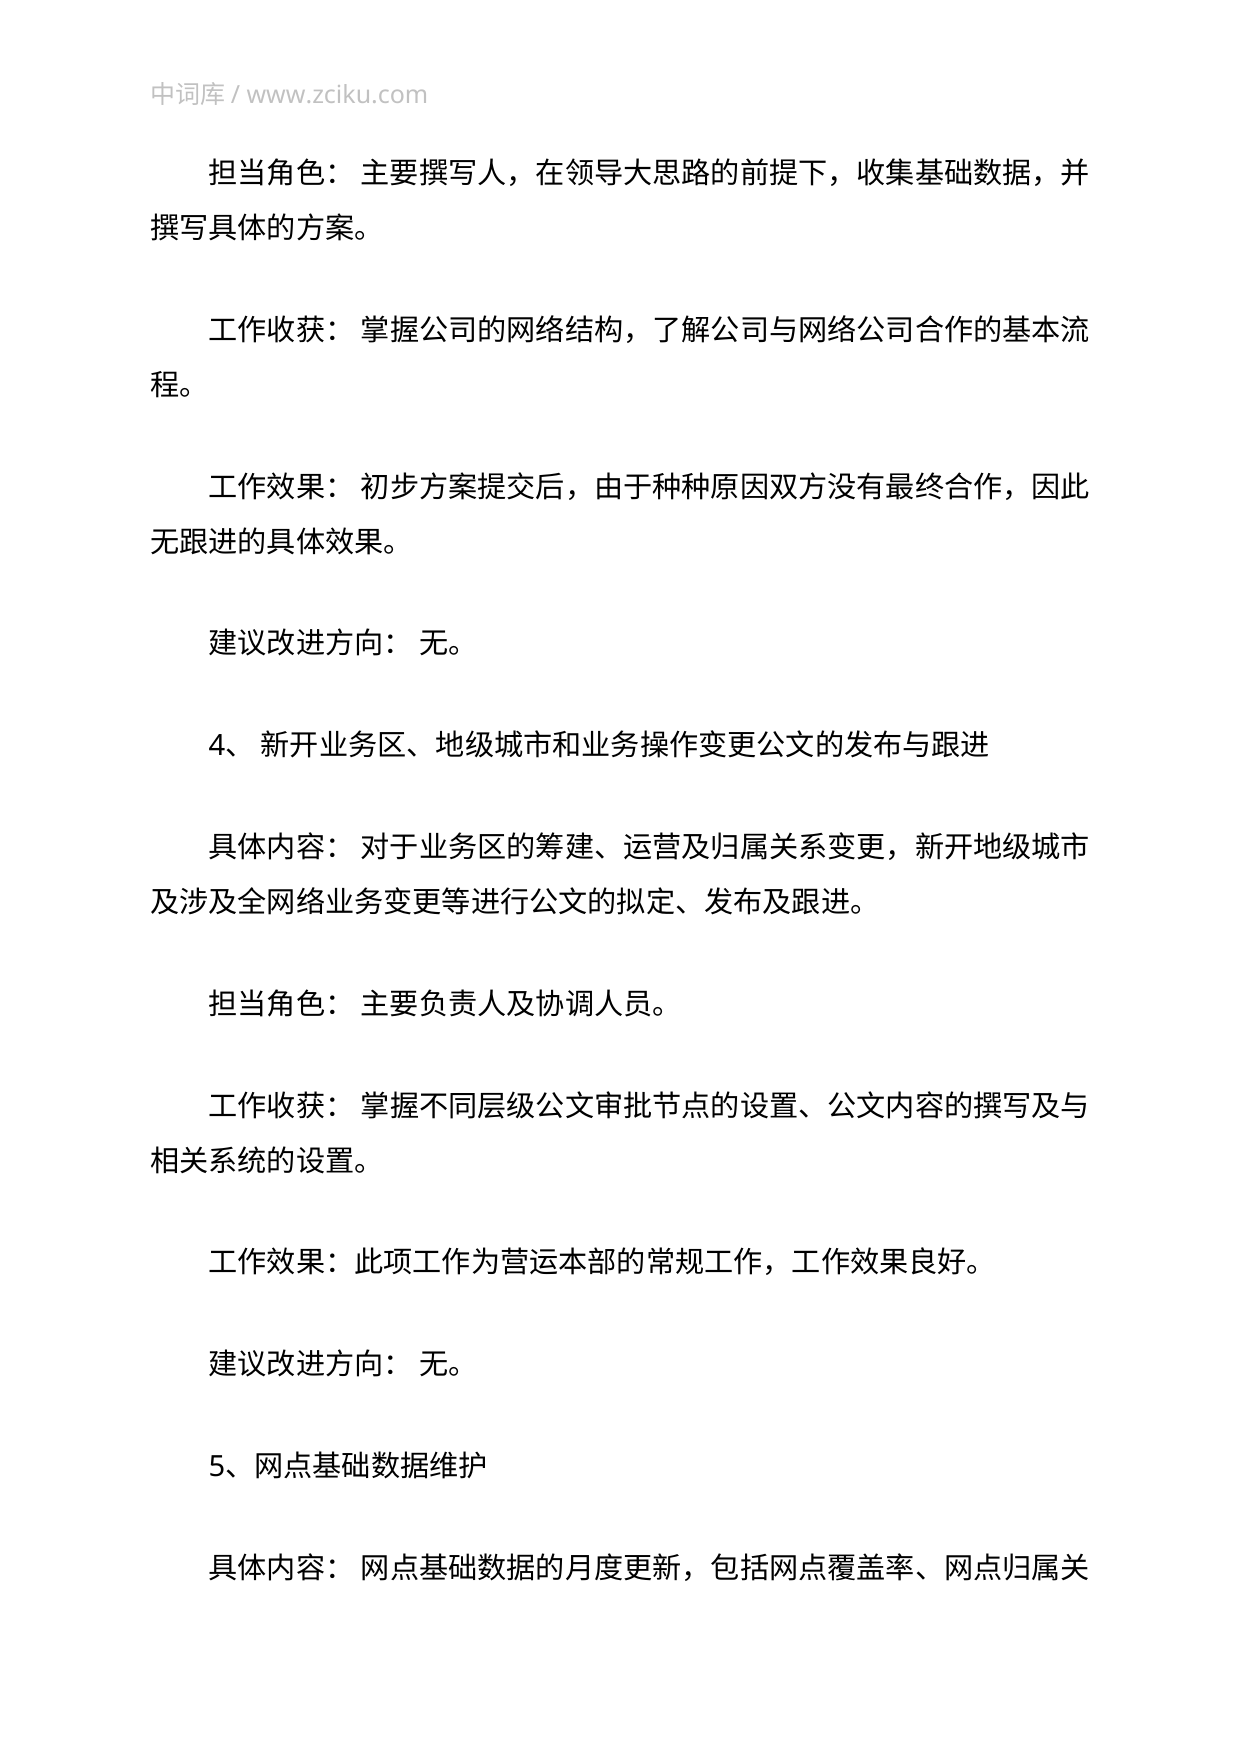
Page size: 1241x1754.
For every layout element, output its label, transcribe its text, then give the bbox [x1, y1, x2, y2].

text 4、 新开业务区、地级城市和业务操作变更公文的发布与跟进 [150, 722, 1090, 764]
text 5、网点基础数据维护 [150, 1442, 1090, 1485]
text 建议改进方向： 无。 [150, 1341, 1090, 1383]
text 具体内容： 对于业务区的筹建、运营及归属关系变更，新开地级城市及涉及全网络业务变更等进行公文的拟定、发布及跟进。 [150, 824, 1090, 921]
text 工作收获： 掌握公司的网络结构，了解公司与网络公司合作的基本流程。 [150, 307, 1090, 404]
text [150, 1544, 1090, 1587]
text 工作收获： 掌握不同层级公文审批节点的设置、公文内容的撰写及与相关系统的设置。 [150, 1082, 1090, 1179]
text 建议改进方向： 无。 [150, 620, 1090, 662]
text 工作效果：此项工作为营运本部的常规工作，工作效果良好。 [150, 1239, 1090, 1281]
text 担当角色： 主要负责人及协调人员。 [150, 980, 1090, 1023]
text 工作效果： 初步方案提交后，由于种种原因双方没有最终合作，因此无跟进的具体效果。 [150, 463, 1090, 561]
text 担当角色： 主要撰写人，在领导大思路的前提下，收集基础数据，并撰写具体的方案。 [150, 150, 1090, 247]
